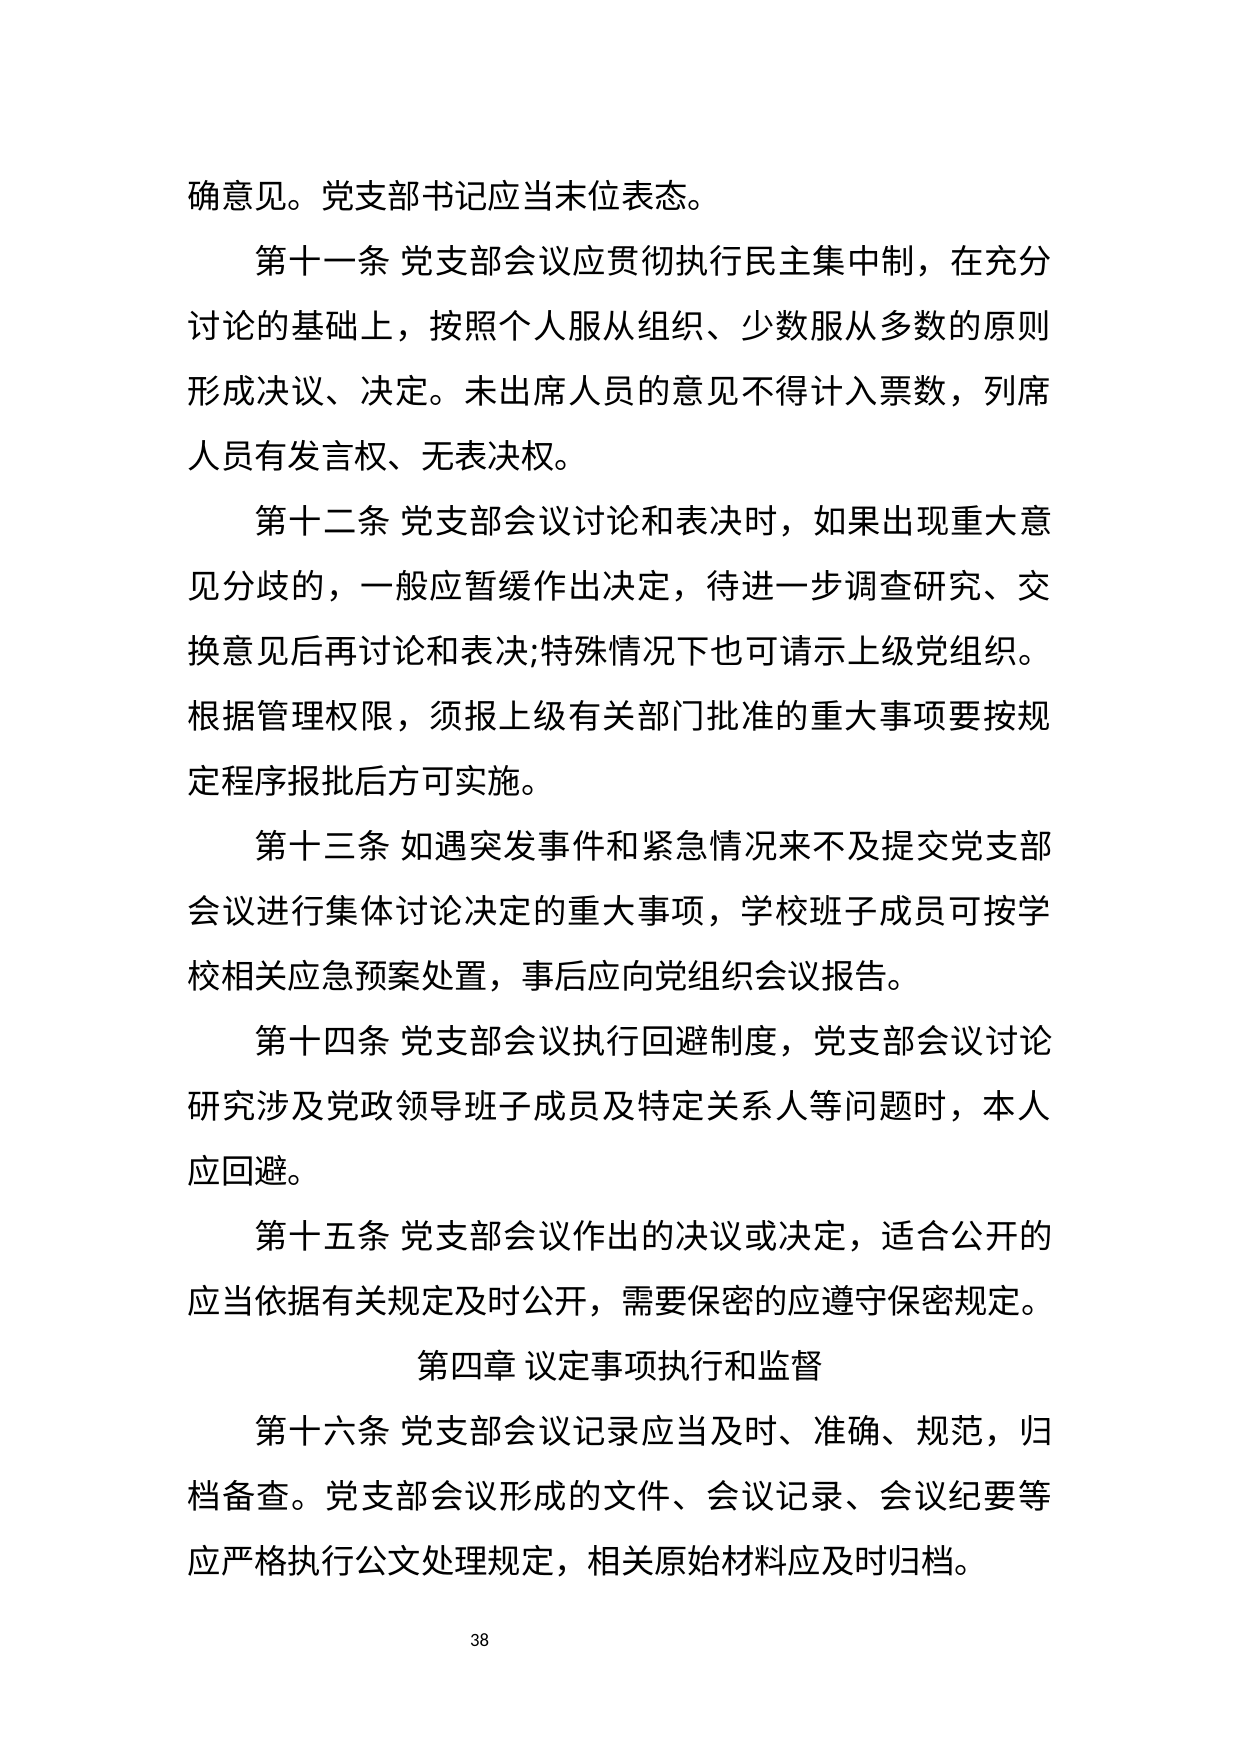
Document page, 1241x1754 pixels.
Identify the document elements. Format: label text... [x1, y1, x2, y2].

text 第十四条 党支部会议执行回避制度，党支部会议讨论研究涉及党政领导班子成员及特定关系人等问题时，本人应回避。 [187, 1007, 1053, 1202]
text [187, 162, 1053, 227]
text 第四章 议定事项执行和监督 [187, 1332, 1053, 1397]
text 第十五条 党支部会议作出的决议或决定，适合公开的应当依据有关规定及时公开，需要保密的应遵守保密规定。 [187, 1202, 1053, 1332]
text 第十三条 如遇突发事件和紧急情况来不及提交党支部会议进行集体讨论决定的重大事项，学校班子成员可按学校相关应急预案处置，事后应向党组织会议报告。 [187, 812, 1053, 1007]
text 第十六条 党支部会议记录应当及时、准确、规范，归档备查。党支部会议形成的文件、会议记录、会议纪要等应严格执行公文处理规定，相关原始材料应及时归档。 [187, 1397, 1053, 1592]
text 第十二条 党支部会议讨论和表决时，如果出现重大意见分歧的，一般应暂缓作出决定，待进一步调查研究、交换意见后再讨论和表决;特殊情况下也可请示上级党组织。根据管理权限，须报上级有关部门批准的重大事项要按规定程序报批后方可实施。 [187, 487, 1053, 812]
text 第十一条 党支部会议应贯彻执行民主集中制，在充分讨论的基础上，按照个人服从组织、少数服从多数的原则形成决议、决定。未出席人员的意见不得计入票数，列席人员有发言权、无表决权。 [187, 227, 1053, 487]
